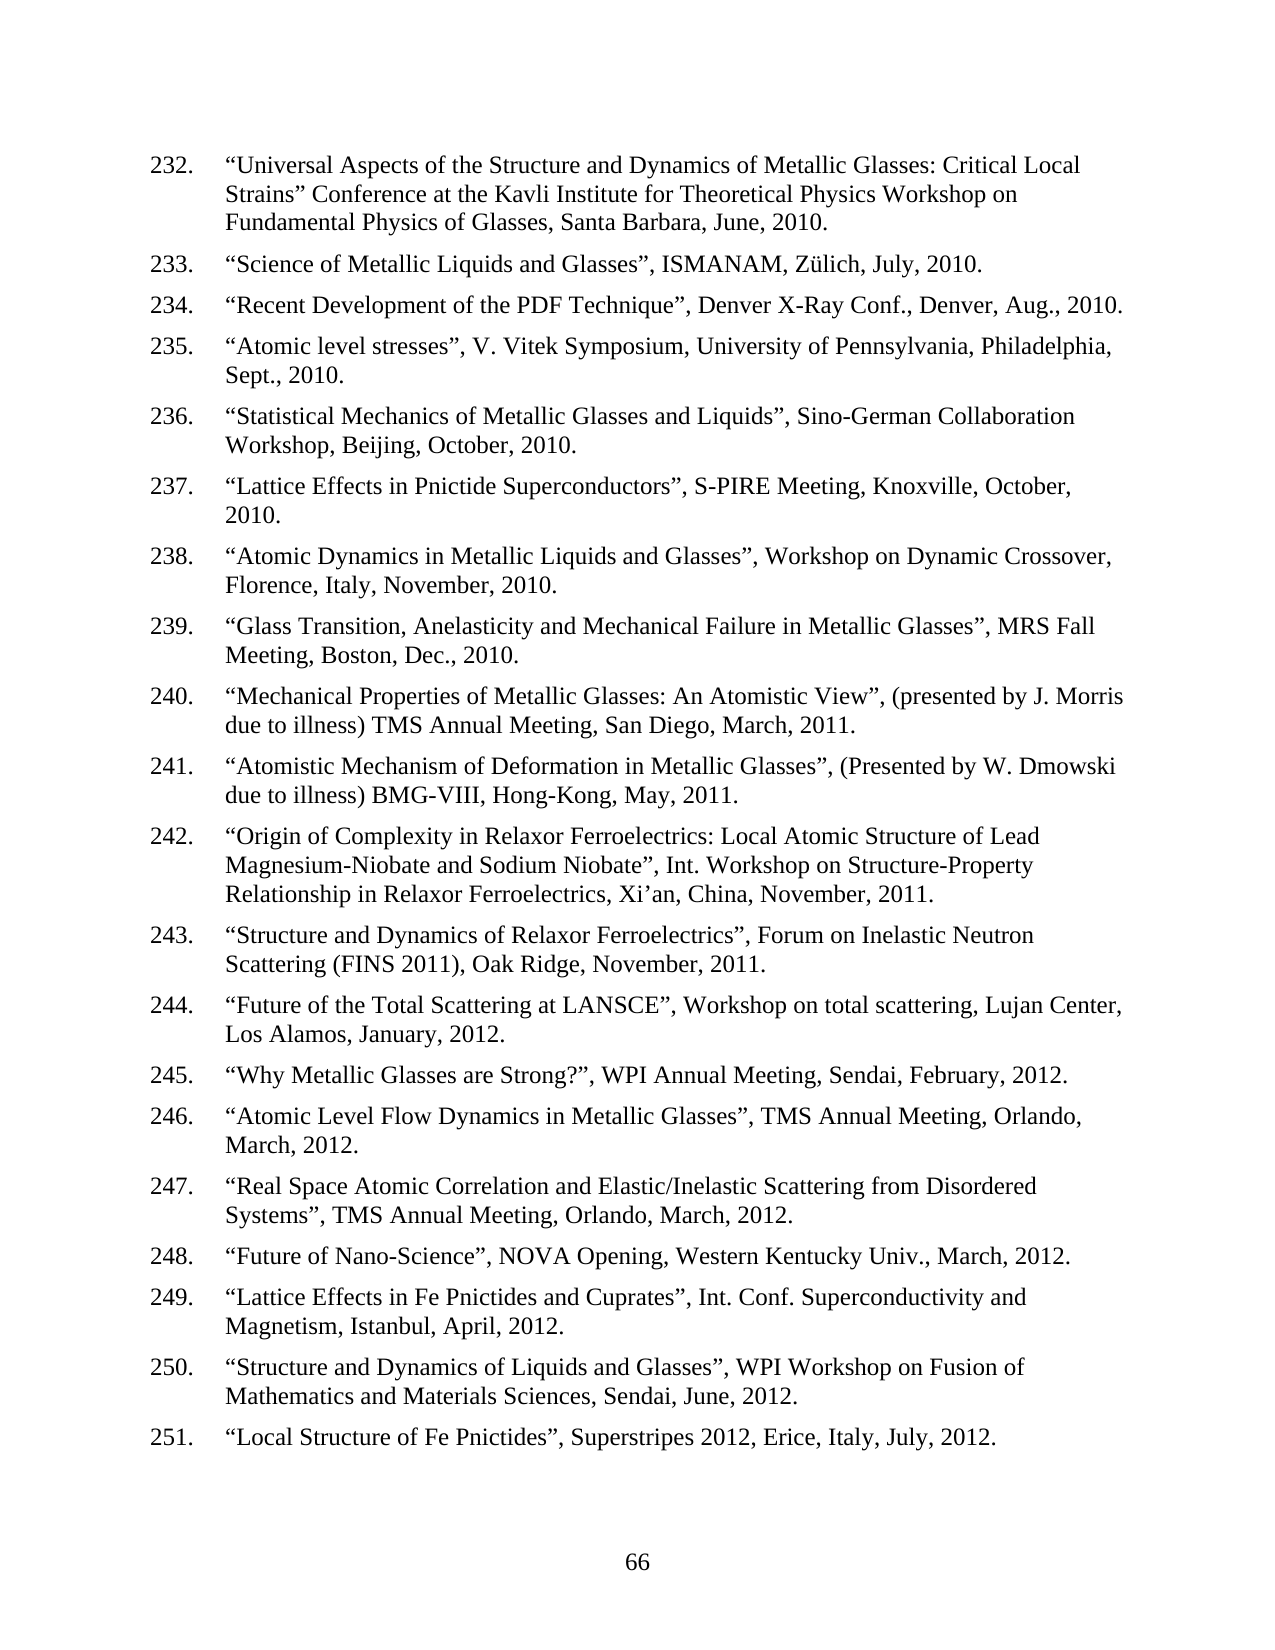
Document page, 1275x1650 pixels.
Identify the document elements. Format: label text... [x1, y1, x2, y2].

list “Why Metallic Glasses are Strong?”, WPI Annual Meeting, Sendai, February, 2012. [150, 1060, 1125, 1089]
list “Origin of Complexity in Relaxor Ferroelectrics: Local Atomic Structure of Lead Magnesium-Niobate and Sodium Niobate”, Int. Workshop on Structure-Property Relationship in Relaxor Ferroelectrics, Xi’an, China, November, 2011. [150, 821, 1125, 907]
list “Lattice Effects in Fe Pnictides and Cuprates”, Int. Conf. Superconductivity and Magnetism, Istanbul, April, 2012. [150, 1282, 1125, 1340]
list “Lattice Effects in Pnictide Superconductors”, S-PIRE Meeting, Knoxville, October, 2010. [150, 471, 1125, 529]
list “Future of the Total Scattering at LANSCE”, Workshop on total scattering, Lujan Center, Los Alamos, January, 2012. [150, 990, 1125, 1047]
list “Structure and Dynamics of Relaxor Ferroelectrics”, Forum on Inelastic Neutron Scattering (FINS 2011), Oak Ridge, November, 2011. [150, 920, 1125, 977]
list “Mechanical Properties of Metallic Glasses: An Atomistic View”, (presented by J. Morris due to illness) TMS Annual Meeting, San Diego, March, 2011. [150, 681, 1125, 739]
list “Atomistic Mechanism of Deformation in Metallic Glasses”, (Presented by W. Dmowski due to illness) BMG-VIII, Hong-Kong, May, 2011. [150, 751, 1125, 809]
list “Atomic Dynamics in Metallic Liquids and Glasses”, Workshop on Dynamic Crossover, Florence, Italy, November, 2010. [150, 541, 1125, 599]
list “Local Structure of Fe Pnictides”, Superstripes 2012, Erice, Italy, July, 2012. [150, 1422, 1125, 1451]
list “Recent Development of the PDF Technique”, Denver X-Ray Conf., Denver, Aug., 2010. [150, 290, 1125, 319]
list “Real Space Atomic Correlation and Elastic/Inelastic Scattering from Disordered Systems”, TMS Annual Meeting, Orlando, March, 2012. [150, 1171, 1125, 1229]
list “Statistical Mechanics of Metallic Glasses and Liquids”, Sino-German Collaboration Workshop, Beijing, October, 2010. [150, 401, 1125, 459]
list “Atomic Level Flow Dynamics in Metallic Glasses”, TMS Annual Meeting, Orlando, March, 2012. [150, 1101, 1125, 1159]
list “Structure and Dynamics of Liquids and Glasses”, WPI Workshop on Fusion of Mathematics and Materials Sciences, Sendai, June, 2012. [150, 1352, 1125, 1410]
list “Atomic level stresses”, V. Vitek Symposium, University of Pennsylvania, Philadelphia, Sept., 2010. [150, 331, 1125, 389]
list “Science of Metallic Liquids and Glasses”, ISMANAM, Zülich, July, 2010. [150, 249, 1125, 277]
list “Universal Aspects of the Structure and Dynamics of Metallic Glasses: Critical Local Strains” Conference at the Kavli Institute for Theoretical Physics Workshop on Fundamental Physics of Glasses, Santa Barbara, June, 2010. [150, 150, 1125, 236]
list “Glass Transition, Anelasticity and Mechanical Failure in Metallic Glasses”, MRS Fall Meeting, Boston, Dec., 2010. [150, 611, 1125, 669]
list “Future of Nano-Science”, NOVA Opening, Western Kentucky Univ., March, 2012. [150, 1241, 1125, 1270]
